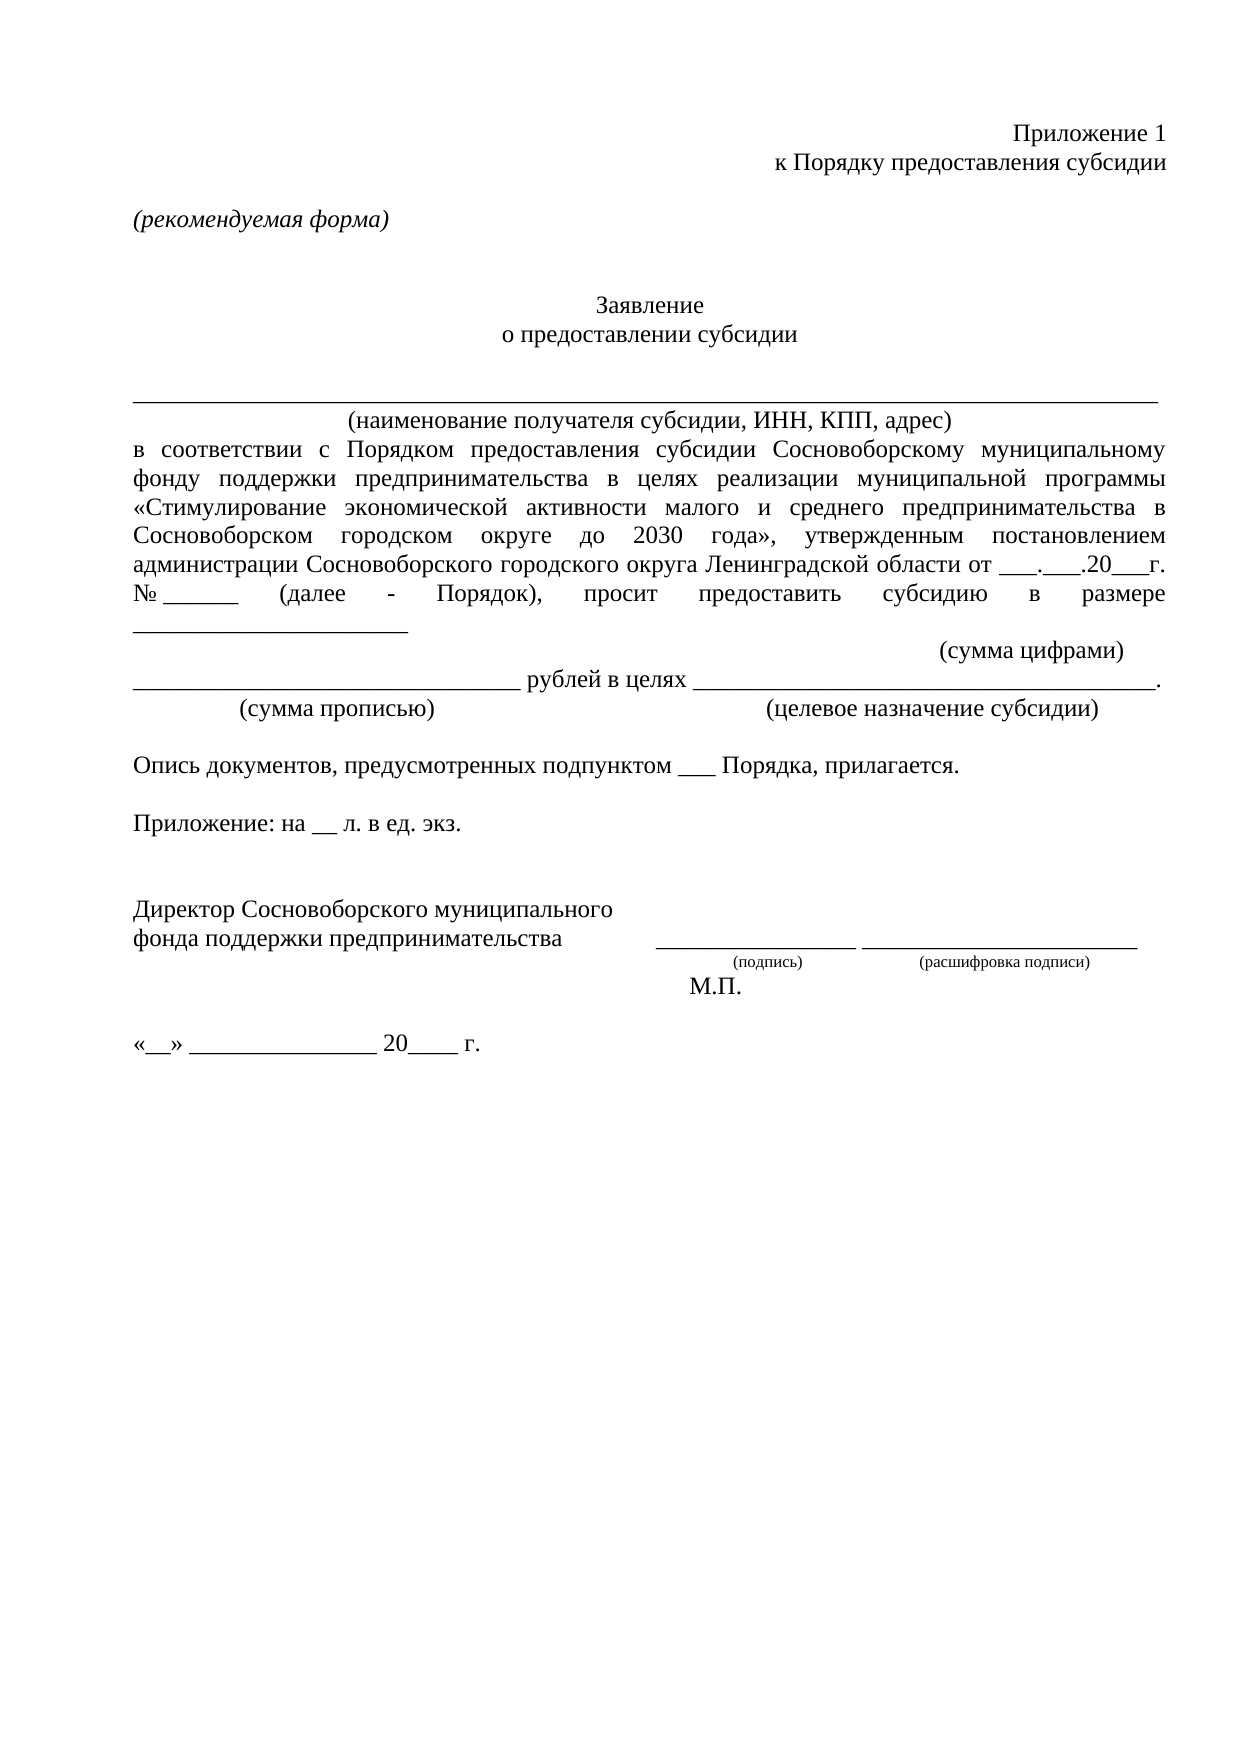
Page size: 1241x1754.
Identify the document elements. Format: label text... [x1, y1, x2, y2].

text Директор Сосновоборского муниципального [133, 894, 1167, 923]
text Опись документов, предусмотренных подпунктом ___ Порядка, прилагается. [133, 751, 1167, 779]
text Заявление [133, 291, 1167, 319]
text __________________________________________________________________________________ [133, 377, 1167, 406]
text фонда поддержки предпринимательства ________________ ______________________ [133, 923, 1167, 952]
text М.П. [133, 971, 1167, 1000]
text в соответствии с Порядком предоставления субсидии Сосновоборскому муниципальному фонду поддержки предпринимательства в целях реализации муниципальной программы «Стимулирование экономической активности малого и среднего предпринимательства в Сосновоборском городском округе до 2030 года», утвержденным постановлением администрации Сосновоборского городского округа Ленинградской области от ___.___.20___г. № ______ (далее - Порядок), просит предоставить субсидию в размере ______________________ [133, 434, 1167, 636]
text (подпись) (расшифровка подписи) [133, 952, 1167, 971]
text (сумма прописью) (целевое назначение субсидии) [133, 693, 1167, 722]
text Приложение: на __ л. в ед. экз. [133, 808, 1167, 837]
text к Порядку предоставления субсидии [133, 147, 1167, 176]
text (рекомендуемая форма) [133, 204, 1167, 233]
text (сумма цифрами) [133, 636, 1167, 664]
text Приложение 1 [133, 118, 1167, 147]
text «__» _______________ 20____ г. [133, 1028, 1167, 1057]
text о предоставлении субсидии [133, 319, 1167, 348]
text _______________________________ рублей в целях _____________________________________. [133, 664, 1167, 693]
text (наименование получателя субсидии, ИНН, КПП, адрес) [133, 406, 1167, 434]
